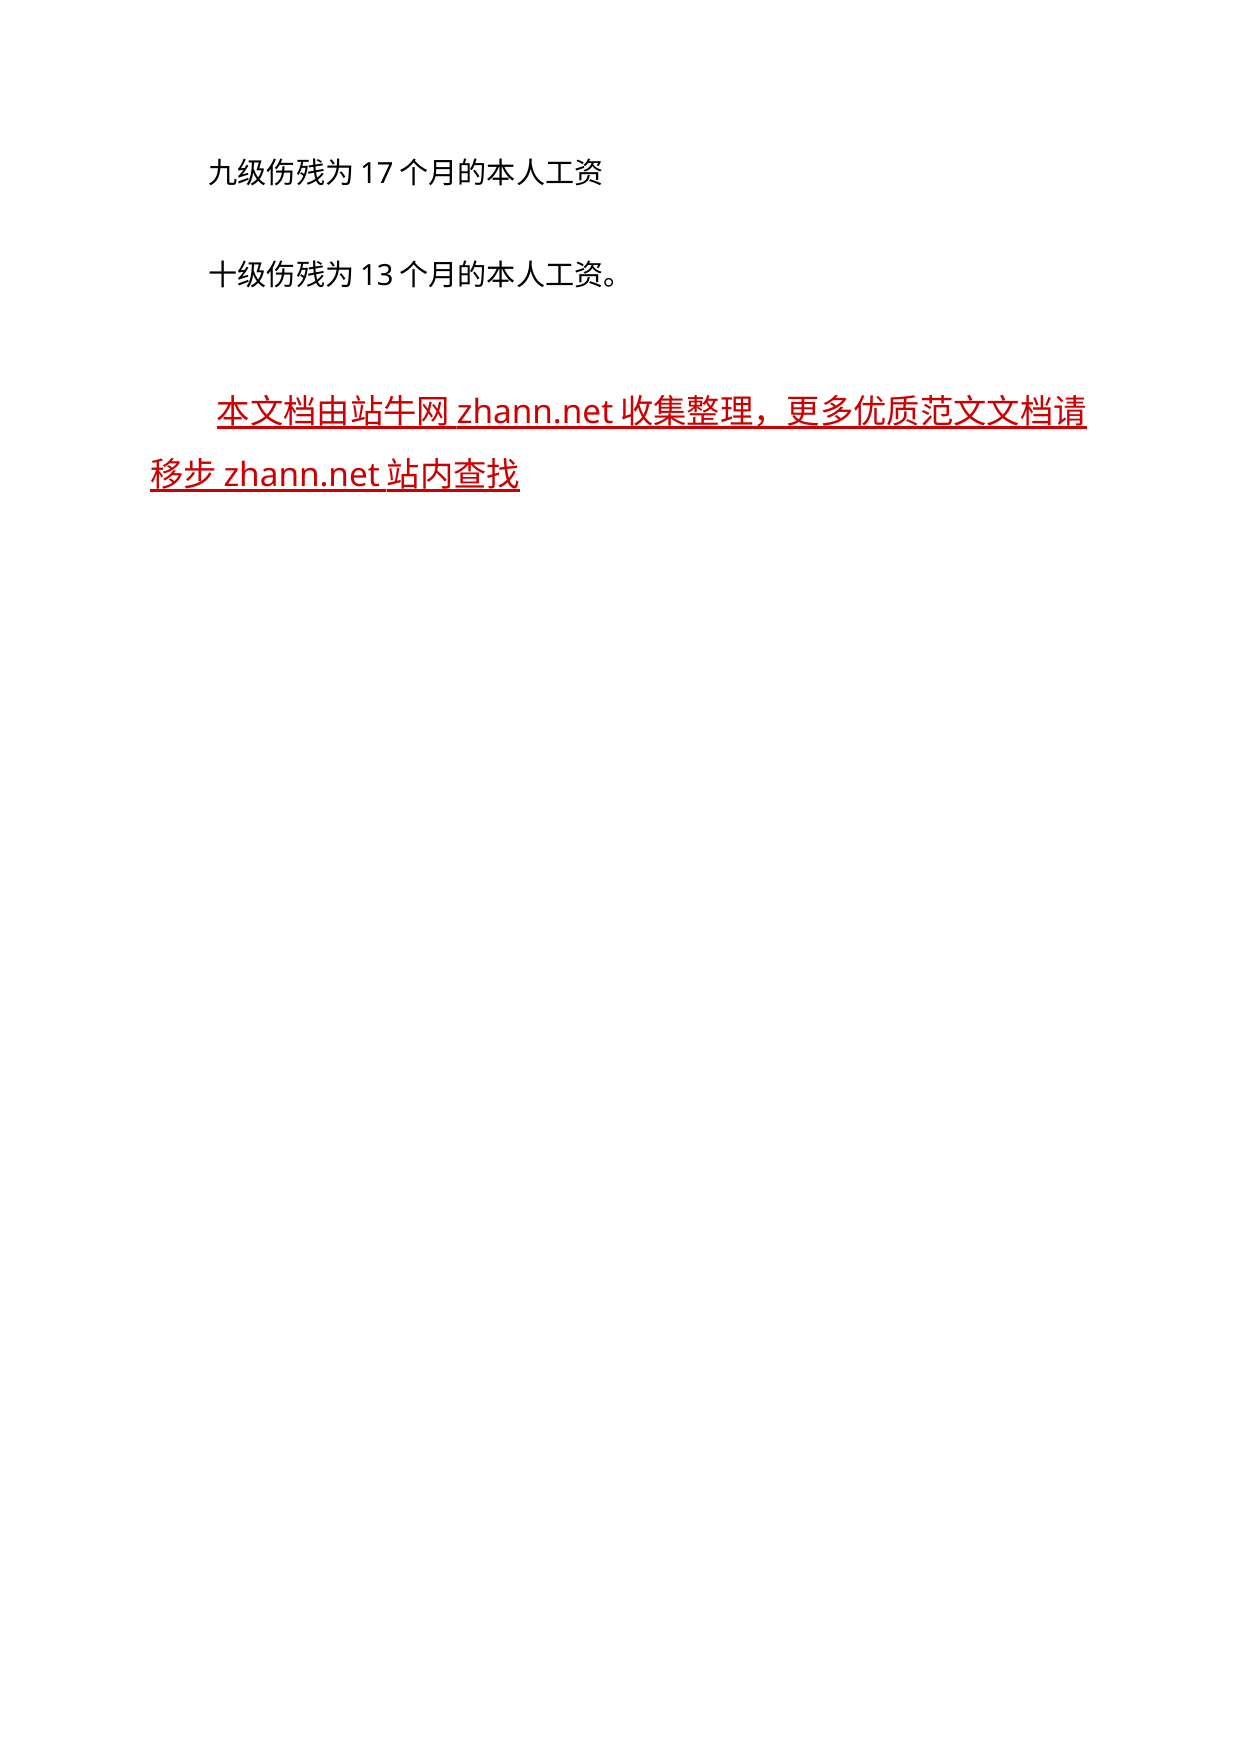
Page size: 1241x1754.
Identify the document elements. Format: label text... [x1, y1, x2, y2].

text 十级伤残为13个月的本人工资。 [150, 252, 1090, 294]
text 本文档由站牛网zhann.net收集整理，更多优质范文文档请移步zhann.net站内查找 [150, 385, 1090, 496]
text 九级伤残为17个月的本人工资 [150, 150, 1090, 192]
